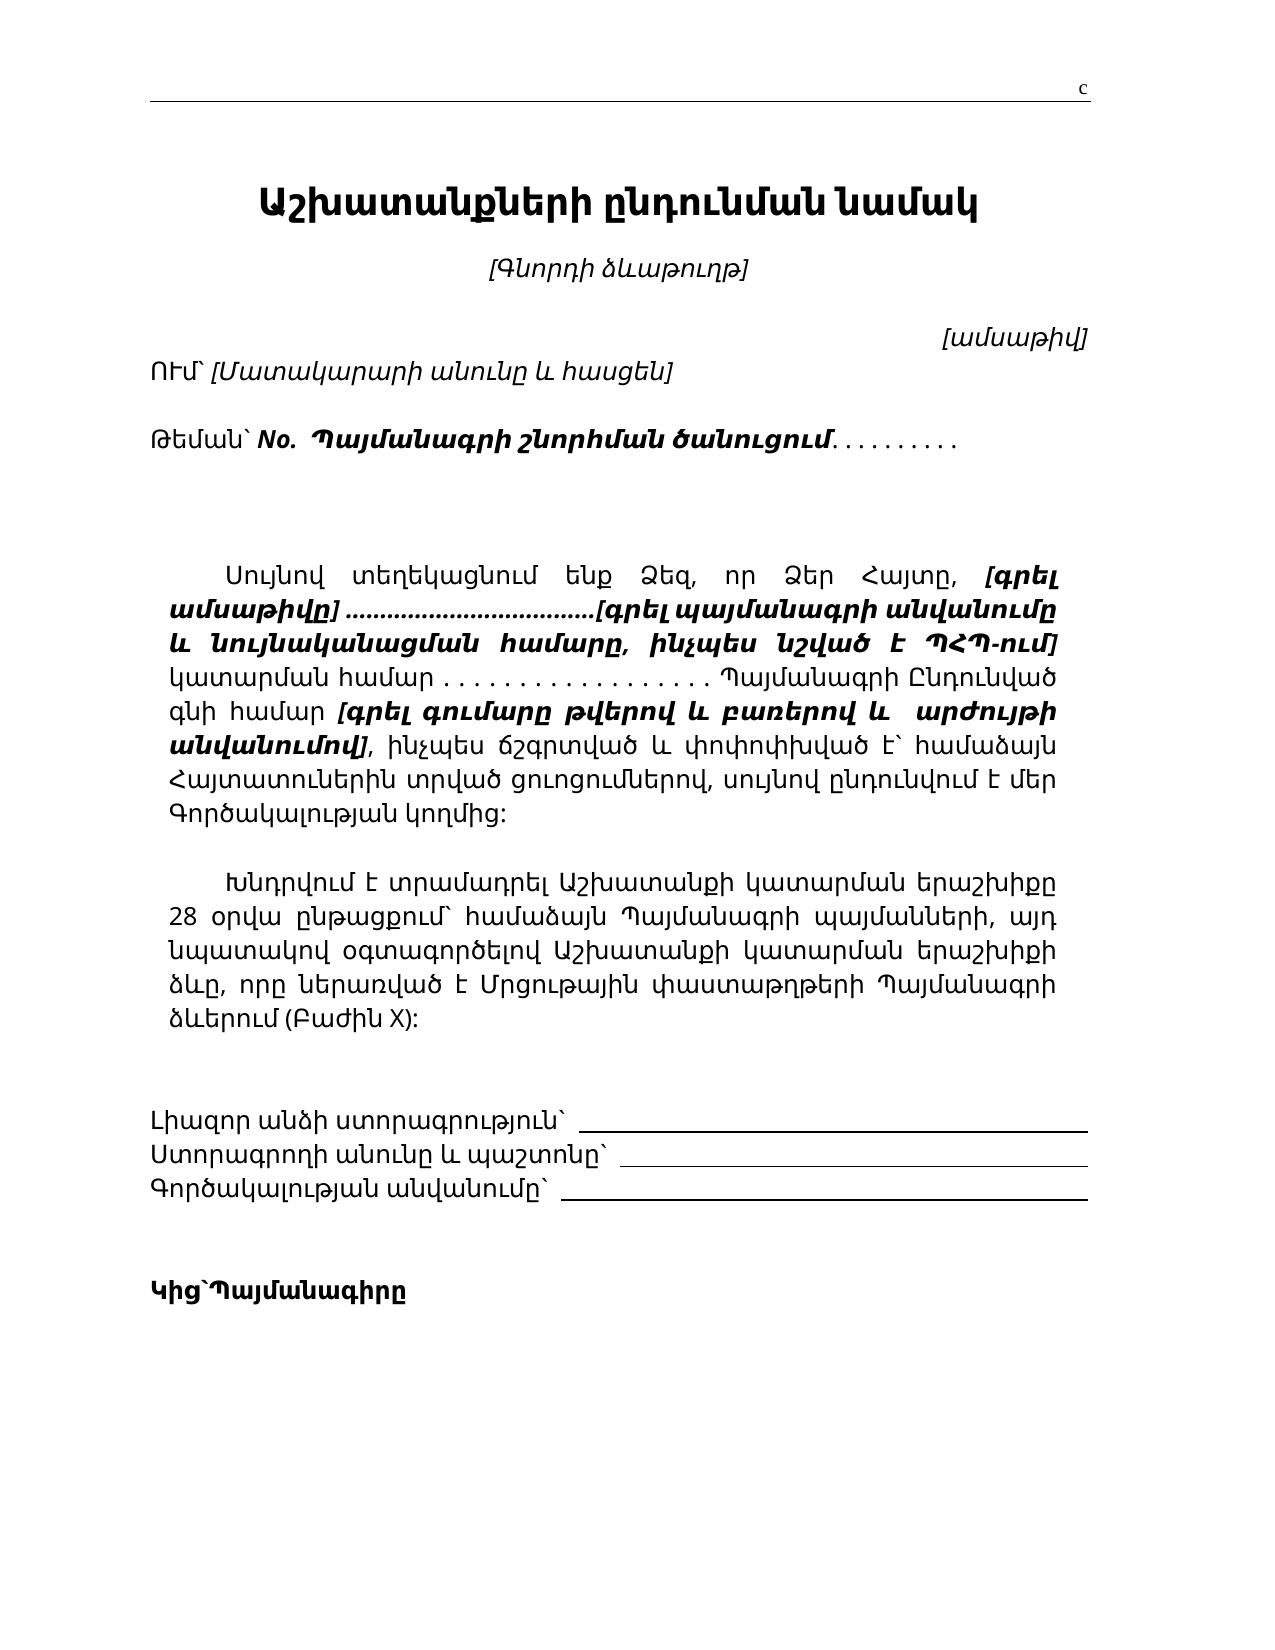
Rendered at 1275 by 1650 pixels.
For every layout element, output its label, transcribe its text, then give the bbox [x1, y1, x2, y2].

text [Գնորդի ձևաթուղթ] [150, 251, 1087, 285]
text Կից`Պայմանագիրը [150, 1273, 1087, 1307]
text Ստորագրողի անունը և պաշտոնը` [150, 1137, 1087, 1171]
text Աշխատանքների ընդունման նամակ [150, 175, 1087, 226]
text Թեման` No. Պայմանագրի շնորհման ծանուցում. . . . . . . . . . [150, 421, 1057, 455]
text Գործակալության անվանումը` [150, 1171, 1087, 1205]
text Սույնով տեղեկացնում ենք Ձեզ, որ Ձեր Հայտը, [գրել ամսաթիվը] ………………………………[գրել պայմանագրի անվանումը և նույնականացման համարը, ինչպես նշված է ՊՀՊ-ում] կատարման համար . . . . . . . . . . . . . . . . . . Պայմանագրի Ընդունված գնի համար [գրել գումարը թվերով և բառերով և արժույթի անվանումով], ինչպես ճշգրտված և փոփոփխված է` համաձայն Հայտատուներին տրված ցուոցումներով, սույնով ընդունվում է մեր Գործակալության կողմից: [169, 558, 1057, 830]
text Խնդրվում է տրամադրել Աշխատանքի կատարման երաշխիքը 28 օրվա ընթացքում` համաձայն Պայմանագրի պայմանների, այդ նպատակով օգտագործելով Աշխատանքի կատարման երաշխիքի ձևը, որը ներառված է Մրցութային փաստաթղթերի Պայմանագրի ձևերում (Բաժին X): [169, 864, 1057, 1034]
text Լիազոր անձի ստորագրություն` [150, 1103, 1087, 1137]
text ՈՒմ` [Մատակարարի անունը և հասցեն] [150, 353, 1087, 387]
text [ամսաթիվ] [150, 319, 1087, 353]
